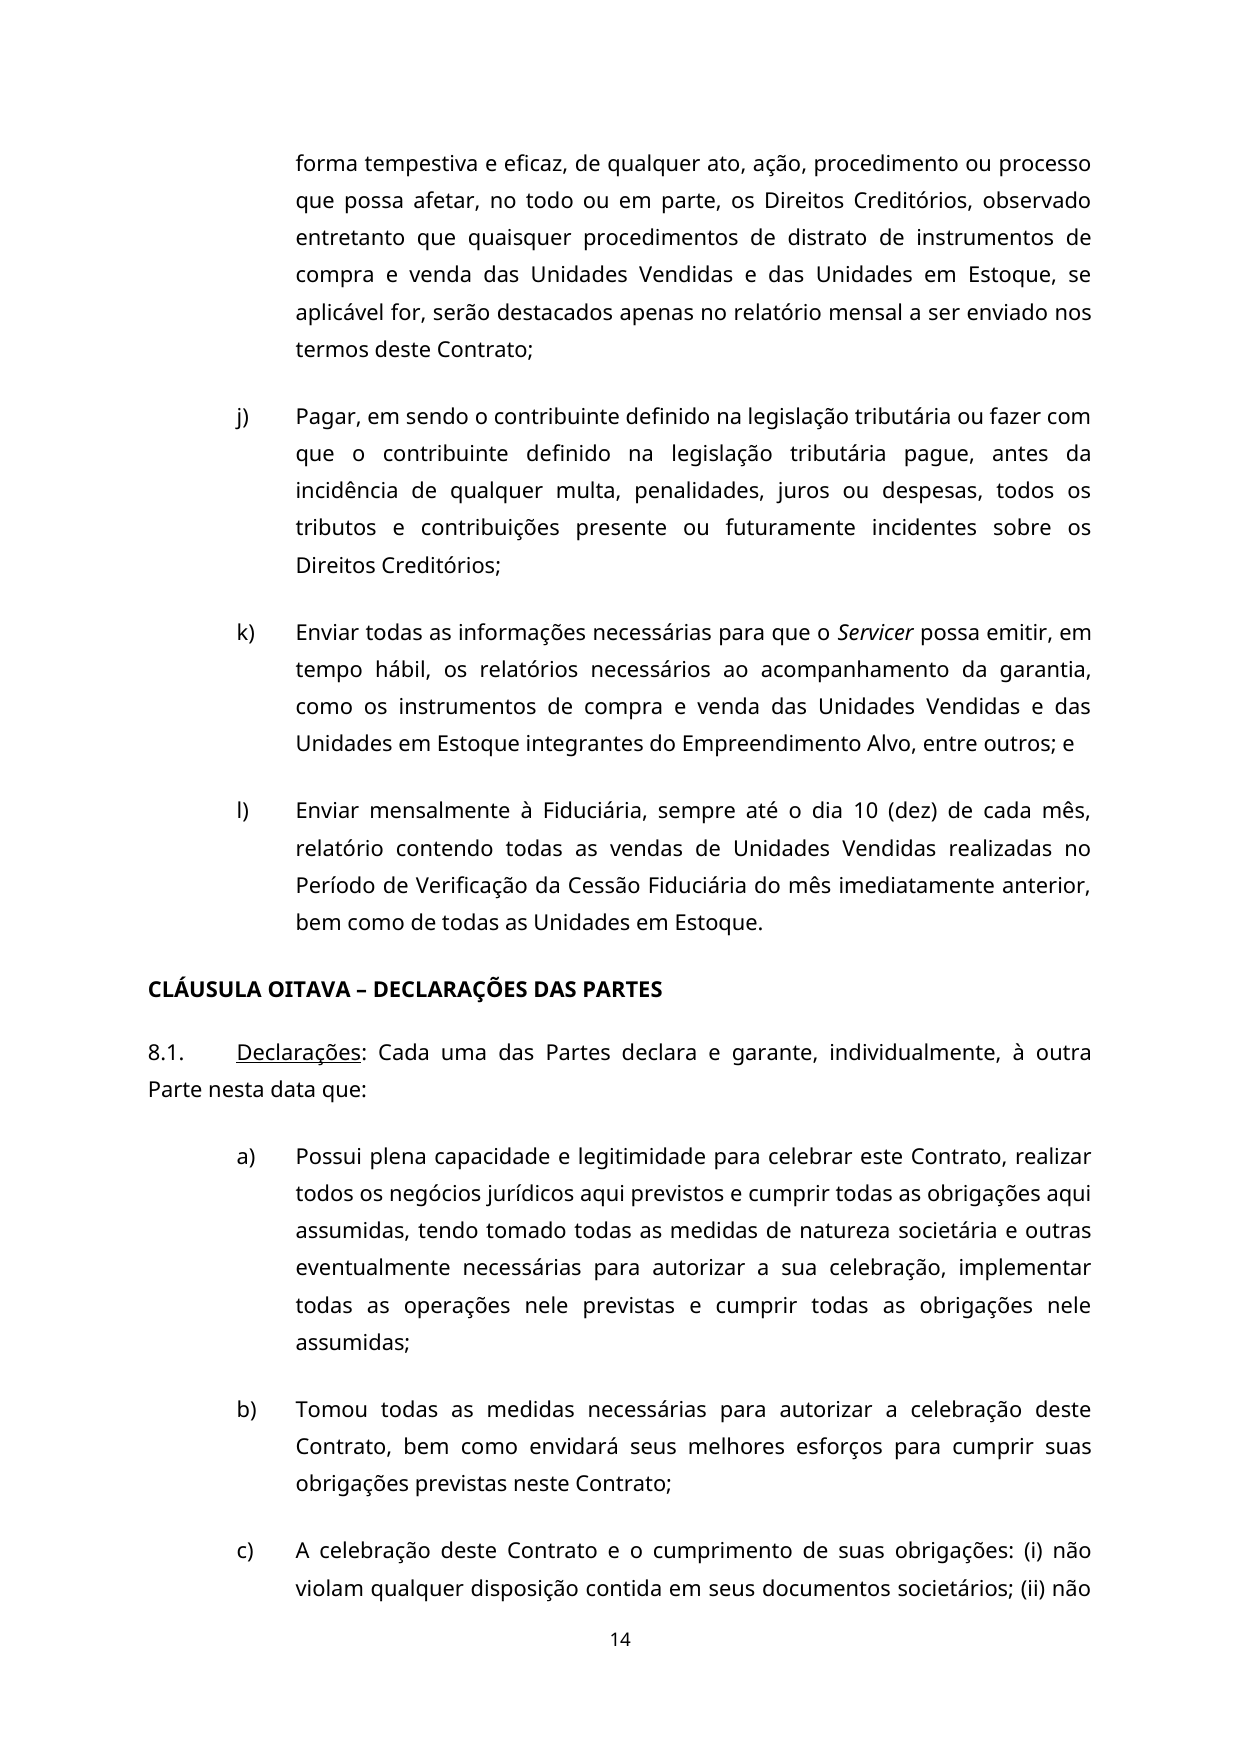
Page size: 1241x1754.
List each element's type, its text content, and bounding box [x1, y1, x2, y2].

list Possui plena capacidade e legitimidade para celebrar este Contrato, realizar todos os negócios jurídicos aqui previstos e cumprir todas as obrigações aqui assumidas, tendo tomado todas as medidas de natureza societária e outras eventualmente necessárias para autorizar a sua celebração, implementar todas as operações nele previstas e cumprir todas as obrigações nele assumidas; [236, 1141, 1092, 1357]
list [236, 1536, 1092, 1602]
list Pagar, em sendo o contribuinte definido na legislação tributária ou fazer com que o contribuinte definido na legislação tributária pague, antes da incidência de qualquer multa, penalidades, juros ou despesas, todos os tributos e contribuições presente ou futuramente incidentes sobre os Direitos Creditórios; [236, 401, 1092, 579]
list Enviar mensalmente à Fiduciária, sempre até o dia 10 (dez) de cada mês, relatório contendo todas as vendas de Unidades Vendidas realizadas no Período de Verificação da Cessão Fiduciária do mês imediatamente anterior, bem como de todas as Unidades em Estoque. [236, 796, 1092, 937]
list Enviar todas as informações necessárias para que o Servicer possa emitir, em tempo hábil, os relatórios necessários ao acompanhamento da garantia, como os instrumentos de compra e venda das Unidades Vendidas e das Unidades em Estoque integrantes do Empreendimento Alvo, entre outros; e [236, 617, 1092, 758]
list Tomou todas as medidas necessárias para autorizar a celebração deste Contrato, bem como envidará seus melhores esforços para cumprir suas obrigações previstas neste Contrato; [236, 1394, 1092, 1498]
list CLÁUSULA OITAVA – DECLARAÇÕES DAS PARTES [110, 974, 1092, 1004]
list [236, 148, 1092, 363]
list Declarações: Cada uma das Partes declara e garante, individualmente, à outra Parte nesta data que: [148, 1036, 1092, 1103]
